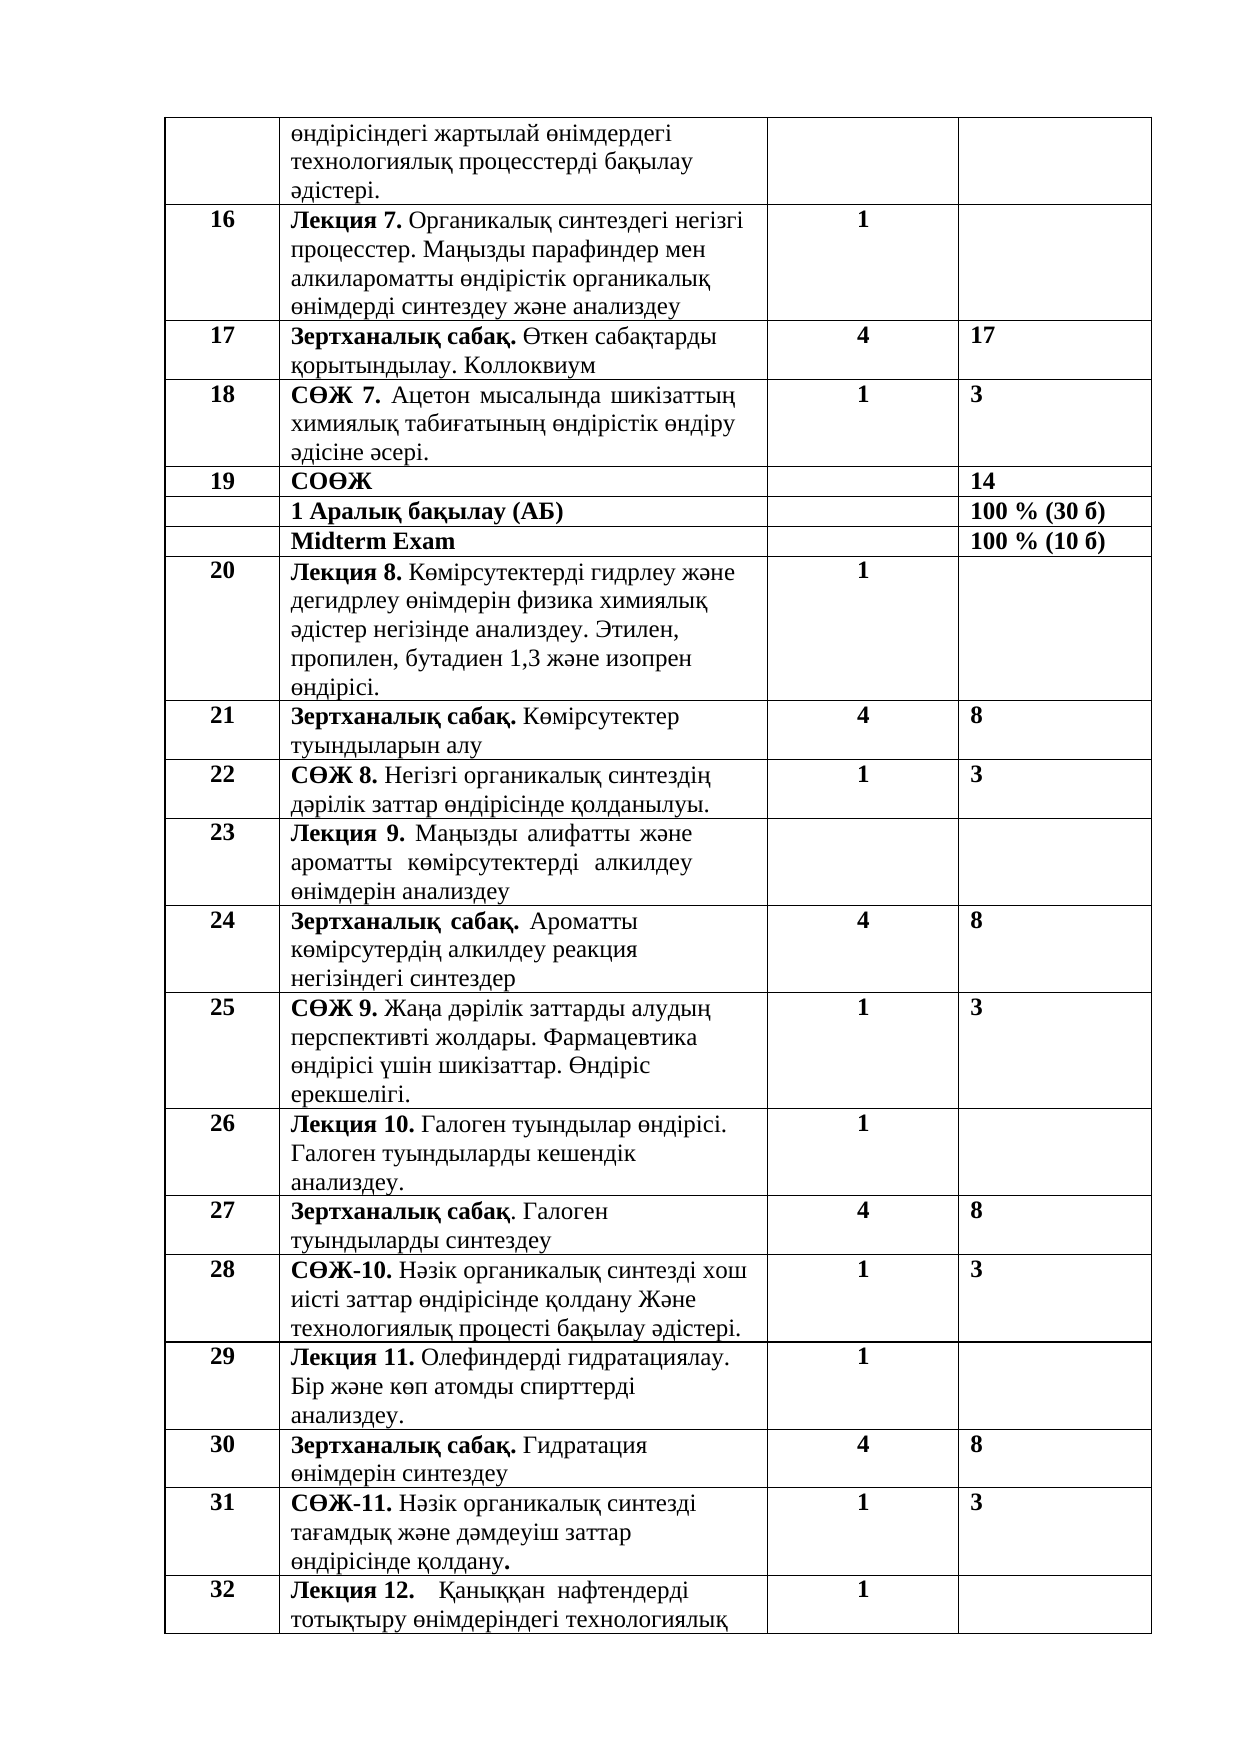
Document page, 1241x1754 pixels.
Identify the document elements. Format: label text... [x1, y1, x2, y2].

table_header [166, 118, 279, 204]
table_cell 25 [166, 993, 279, 1108]
table_cell 8 [959, 906, 1151, 992]
table_cell CОӨЖ [280, 467, 767, 496]
table_header өндірісіндегі жартылай өнімдердегі технологиялық процесстерді бақылау әдістері. [280, 118, 767, 204]
table_cell 100 % (30 б) [959, 497, 1151, 526]
table_cell 19 [166, 467, 279, 496]
table_cell Лекция 11. Олефиндерді гидратациялау. Бір және көп атомды спирттерді анализдеу. [280, 1343, 767, 1429]
table_cell 3 [959, 993, 1151, 1108]
table_cell СӨЖ 7. Ацетон мысалында шикізаттың химиялық табиғатының өндірістік өндіру әдісіне әсері. [280, 380, 767, 466]
table_cell 3 [959, 1255, 1151, 1341]
table_cell 17 [959, 321, 1151, 379]
table_cell Зертханалық сабақ. Гидратация өнімдерін синтездеу [280, 1430, 767, 1487]
table_cell СӨЖ 8. Негізгі органикалық синтездің дәрілік заттар өндірісінде қолданылуы. [280, 760, 767, 817]
table_cell Зертханалық сабақ. Өткен сабақтарды қорытындылау. Коллоквиум [280, 321, 767, 379]
table_cell [959, 819, 1151, 905]
table_cell 3 [959, 380, 1151, 466]
table_cell 14 [959, 467, 1151, 496]
table_cell 4 [768, 1196, 958, 1254]
table_cell 18 [166, 380, 279, 466]
table_cell 1 [768, 1109, 958, 1195]
table_cell 1 [768, 993, 958, 1108]
table_cell [959, 1109, 1151, 1195]
table_cell [959, 1576, 1151, 1633]
table_cell 26 [166, 1109, 279, 1195]
table_cell [768, 819, 958, 905]
table_cell [166, 497, 279, 526]
table_cell 8 [959, 1430, 1151, 1487]
table_cell 1 [768, 557, 958, 700]
table_cell 1 [768, 380, 958, 466]
table_cell СӨЖ-10. Нәзік органикалық синтезді хош иісті заттар өндірісінде қолдану Және технологиялық процесті бақылау әдістері. [280, 1255, 767, 1341]
table_cell Лекция 12. Қаныққан нафтендерді тотықтыру өнімдеріндегі технологиялық [280, 1576, 767, 1633]
table_cell 21 [166, 701, 279, 759]
table_cell 31 [166, 1488, 279, 1574]
table_cell 16 [166, 205, 279, 320]
table_cell [959, 557, 1151, 700]
table_cell 30 [166, 1430, 279, 1487]
table_cell 1 [768, 1576, 958, 1633]
table_cell 8 [959, 1196, 1151, 1254]
table_cell Лекция 8. Көмірсутектерді гидрлеу және дегидрлеу өнімдерін физика химиялық әдістер негізінде анализдеу. Этилен, пропилен, бутадиен 1,3 және изопрен өндірісі. [280, 557, 767, 700]
table_cell Зертханалық сабақ. Көмірсутектер туындыларын алу [280, 701, 767, 759]
table_cell 22 [166, 760, 279, 817]
table_cell [768, 467, 958, 496]
table_cell [959, 1343, 1151, 1429]
table_header [959, 118, 1151, 204]
table_cell СӨЖ 9. Жаңа дәрілік заттарды алудың перспективті жолдары. Фармацевтика өндірісі үшін шикізаттар. Өндіріс ерекшелігі. [280, 993, 767, 1108]
table_cell 4 [768, 321, 958, 379]
table_cell [166, 527, 279, 556]
table_cell 1 [768, 205, 958, 320]
table_cell 27 [166, 1196, 279, 1254]
table_cell Лекция 10. Галоген туындылар өндірісі. Галоген туындыларды кешендік анализдеу. [280, 1109, 767, 1195]
table_cell 20 [166, 557, 279, 700]
table_cell 32 [166, 1576, 279, 1633]
table_cell 8 [959, 701, 1151, 759]
table_cell 3 [959, 760, 1151, 817]
table_cell 29 [166, 1343, 279, 1429]
table_cell 1 [768, 1255, 958, 1341]
table_cell Зертханалық сабақ. Галоген туындыларды синтездеу [280, 1196, 767, 1254]
table_cell Зертханалық сабақ. Ароматты көмірсутердің алкилдеу реакция негізіндегі синтездер [280, 906, 767, 992]
table_cell 23 [166, 819, 279, 905]
table_cell СӨЖ-11. Нәзік органикалық синтезді тағамдық және дәмдеуіш заттар өндірісінде қолдану. [280, 1488, 767, 1574]
table_cell 28 [166, 1255, 279, 1341]
table_header [768, 118, 958, 204]
table_cell 4 [768, 1430, 958, 1487]
table_cell 1 [768, 760, 958, 817]
table_cell 1 [768, 1343, 958, 1429]
table_cell Midterm Exam [280, 527, 767, 556]
table_cell 1 [768, 1488, 958, 1574]
table_cell [768, 497, 958, 526]
table_cell Лекция 7. Органикалық синтездегі негізгі процесстер. Маңызды парафиндер мен алкилароматты өндірістік органикалық өнімдерді синтездеу және анализдеу [280, 205, 767, 320]
table_cell 1 Аралық бақылау (АБ) [280, 497, 767, 526]
table_cell [959, 205, 1151, 320]
table_cell 4 [768, 701, 958, 759]
table_cell 17 [166, 321, 279, 379]
table_cell 3 [959, 1488, 1151, 1574]
table_cell 4 [768, 906, 958, 992]
table_cell 24 [166, 906, 279, 992]
table_cell [768, 527, 958, 556]
table_cell Лекция 9. Маңызды алифатты және ароматты көмірсутектерді алкилдеу өнімдерін анализдеу [280, 819, 767, 905]
table_cell 100 % (10 б) [959, 527, 1151, 556]
